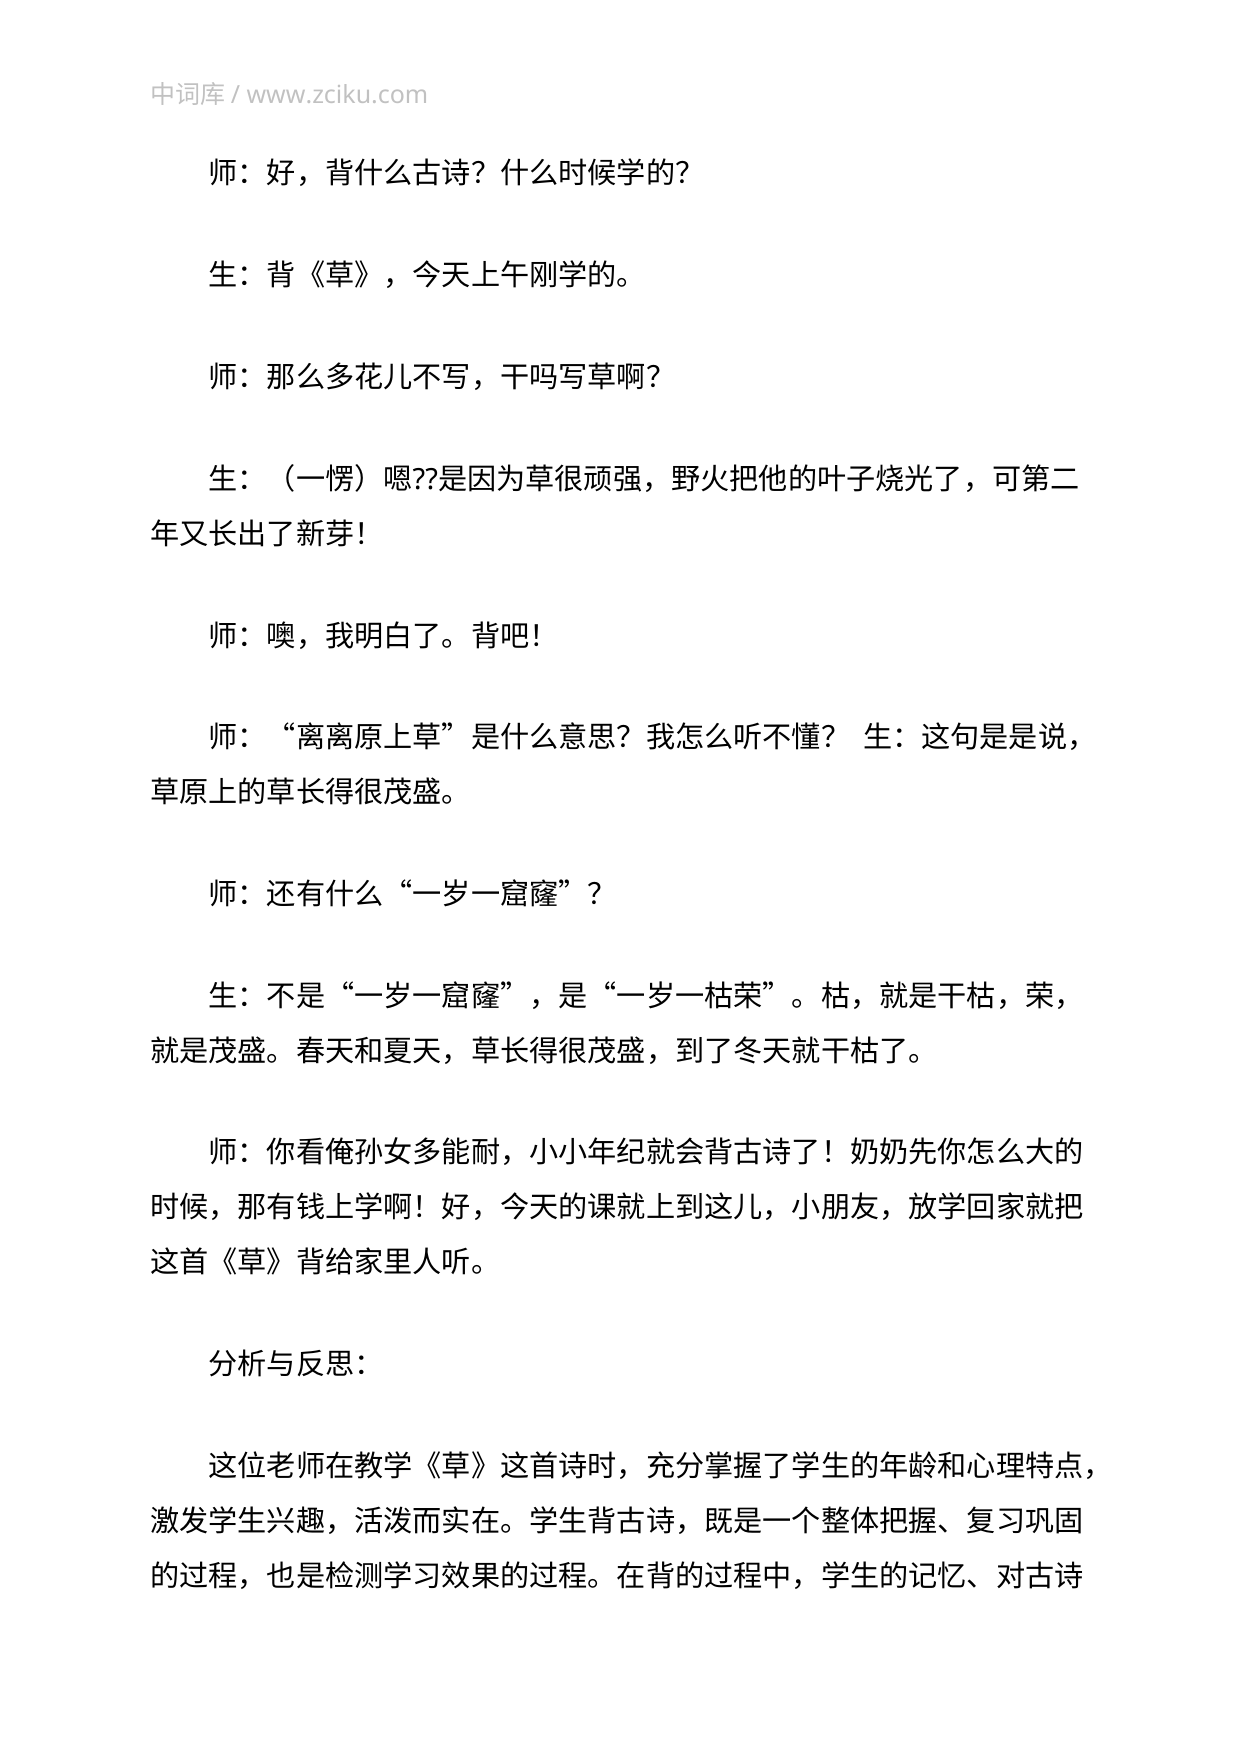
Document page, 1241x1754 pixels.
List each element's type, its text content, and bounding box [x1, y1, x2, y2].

text 师：好，背什么古诗？什么时候学的？ [150, 150, 1090, 192]
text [150, 1442, 1090, 1594]
text 师：噢，我明白了。背吧！ [150, 612, 1090, 654]
text 生：背《草》，今天上午刚学的。 [150, 252, 1090, 294]
text 生：不是“一岁一窟窿”，是“一岁一枯荣”。枯，就是干枯，荣，就是茂盛。春天和夏天，草长得很茂盛，到了冬天就干枯了。 [150, 972, 1090, 1069]
text 生：（一愣）嗯??是因为草很顽强，野火把他的叶子烧光了，可第二年又长出了新芽！ [150, 455, 1090, 553]
text 分析与反思： [150, 1341, 1090, 1383]
text 师：“离离原上草”是什么意思？我怎么听不懂？ 生：这句是是说，草原上的草长得很茂盛。 [150, 714, 1090, 811]
text 师：那么多花儿不写，干吗写草啊？ [150, 353, 1090, 396]
text 师：你看俺孙女多能耐，小小年纪就会背古诗了！奶奶先你怎么大的时候，那有钱上学啊！好，今天的课就上到这儿，小朋友，放学回家就把这首《草》背给家里人听。 [150, 1129, 1090, 1281]
text 师：还有什么“一岁一窟窿”？ [150, 871, 1090, 913]
